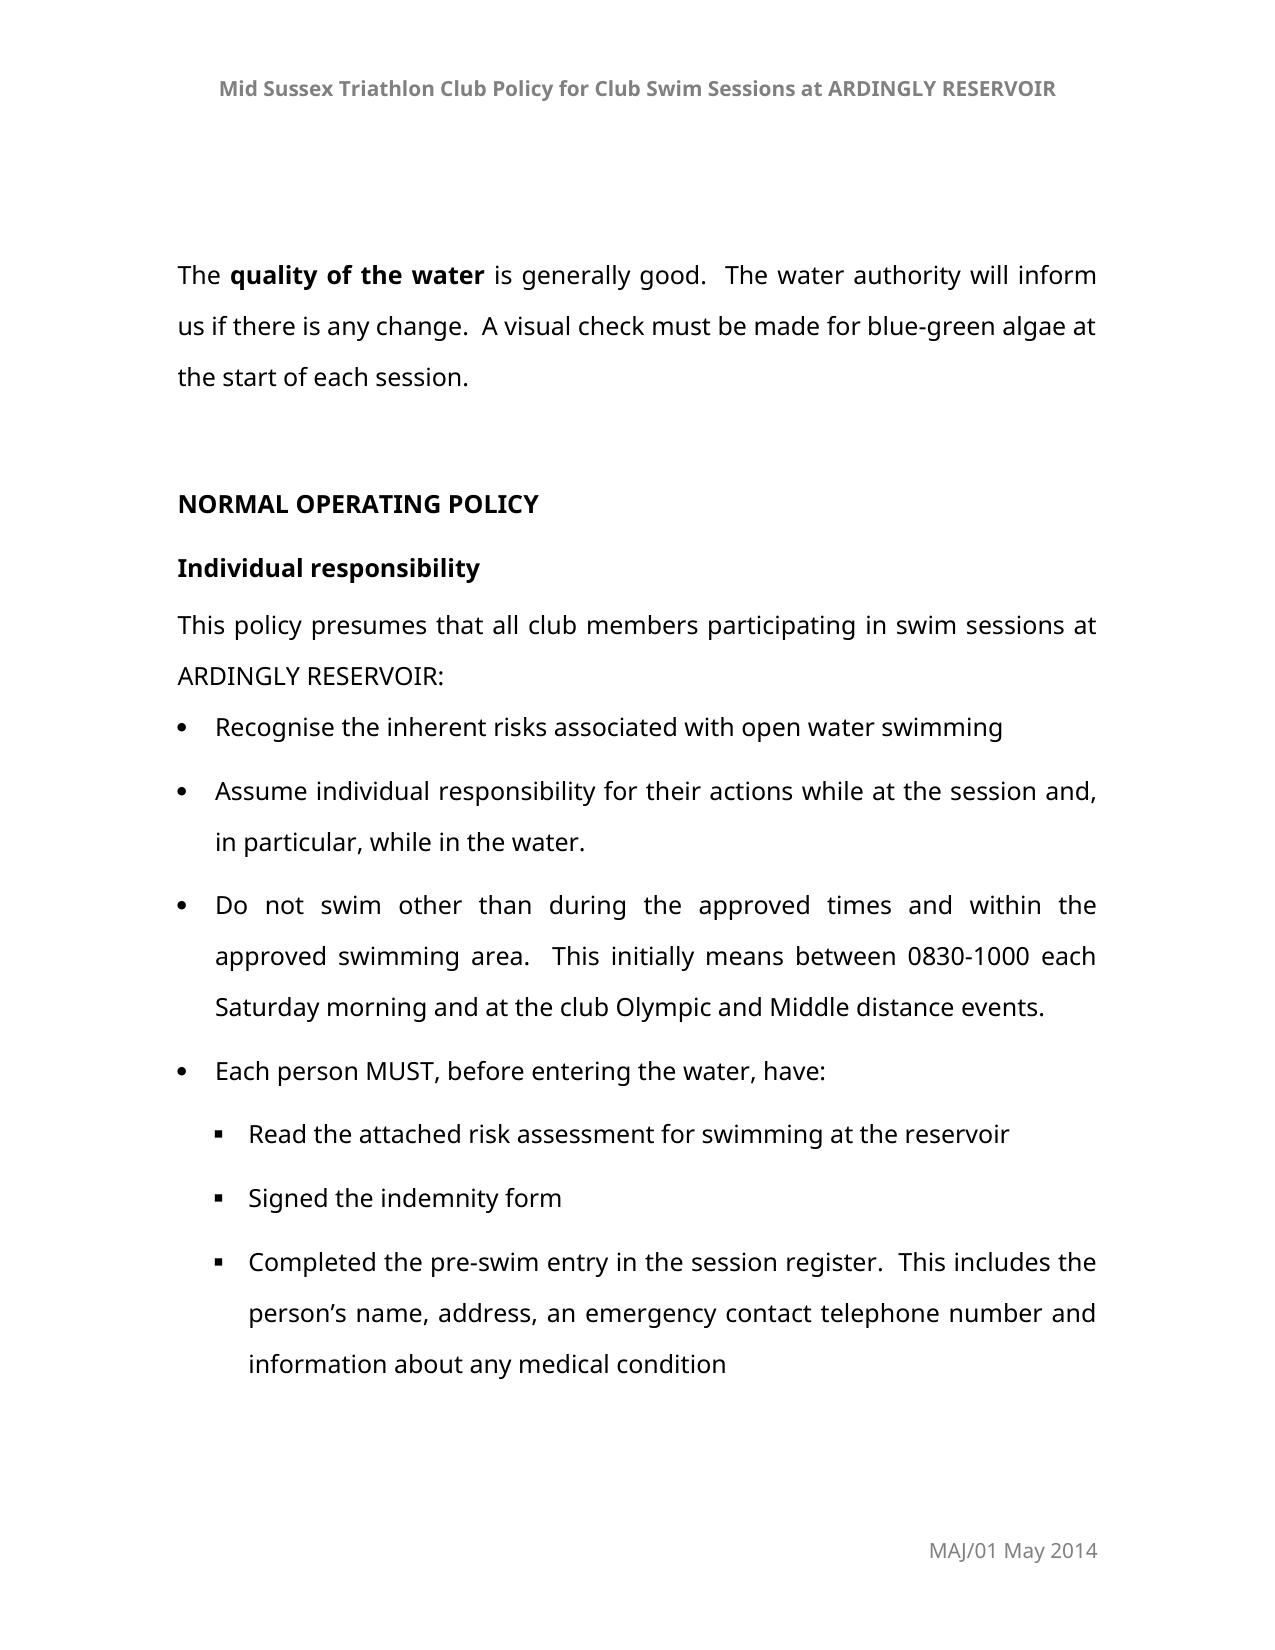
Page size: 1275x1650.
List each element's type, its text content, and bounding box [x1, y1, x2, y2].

subtitle Individual responsibility [177, 551, 1098, 584]
list Signed the indemnity form [213, 1181, 1098, 1215]
list Each person MUST, before entering the water, have: [177, 1054, 1098, 1088]
list Read the attached risk assessment for swimming at the reservoir [213, 1117, 1098, 1151]
list Recognise the inherent risks associated with open water swimming [177, 710, 1098, 744]
text The quality of the water is generally good. The water authority will inform us if there is any change. A visual check must be made for blue-green algae at the start of each session. [177, 258, 1098, 394]
text This policy presumes that all club members participating in swim sessions at ARDINGLY RESERVOIR: [177, 608, 1098, 693]
list Do not swim other than during the approved times and within the approved swimming area. This initially means between 0830-1000 each Saturday morning and at the club Olympic and Middle distance events. [177, 888, 1098, 1024]
subtitle NORMAL OPERATING POLICY [177, 487, 1098, 521]
list Assume individual responsibility for their actions while at the session and, in particular, while in the water. [177, 773, 1098, 858]
list Completed the pre-swim entry in the session register. This includes the person’s name, address, an emergency contact telephone number and information about any medical condition [213, 1244, 1098, 1380]
